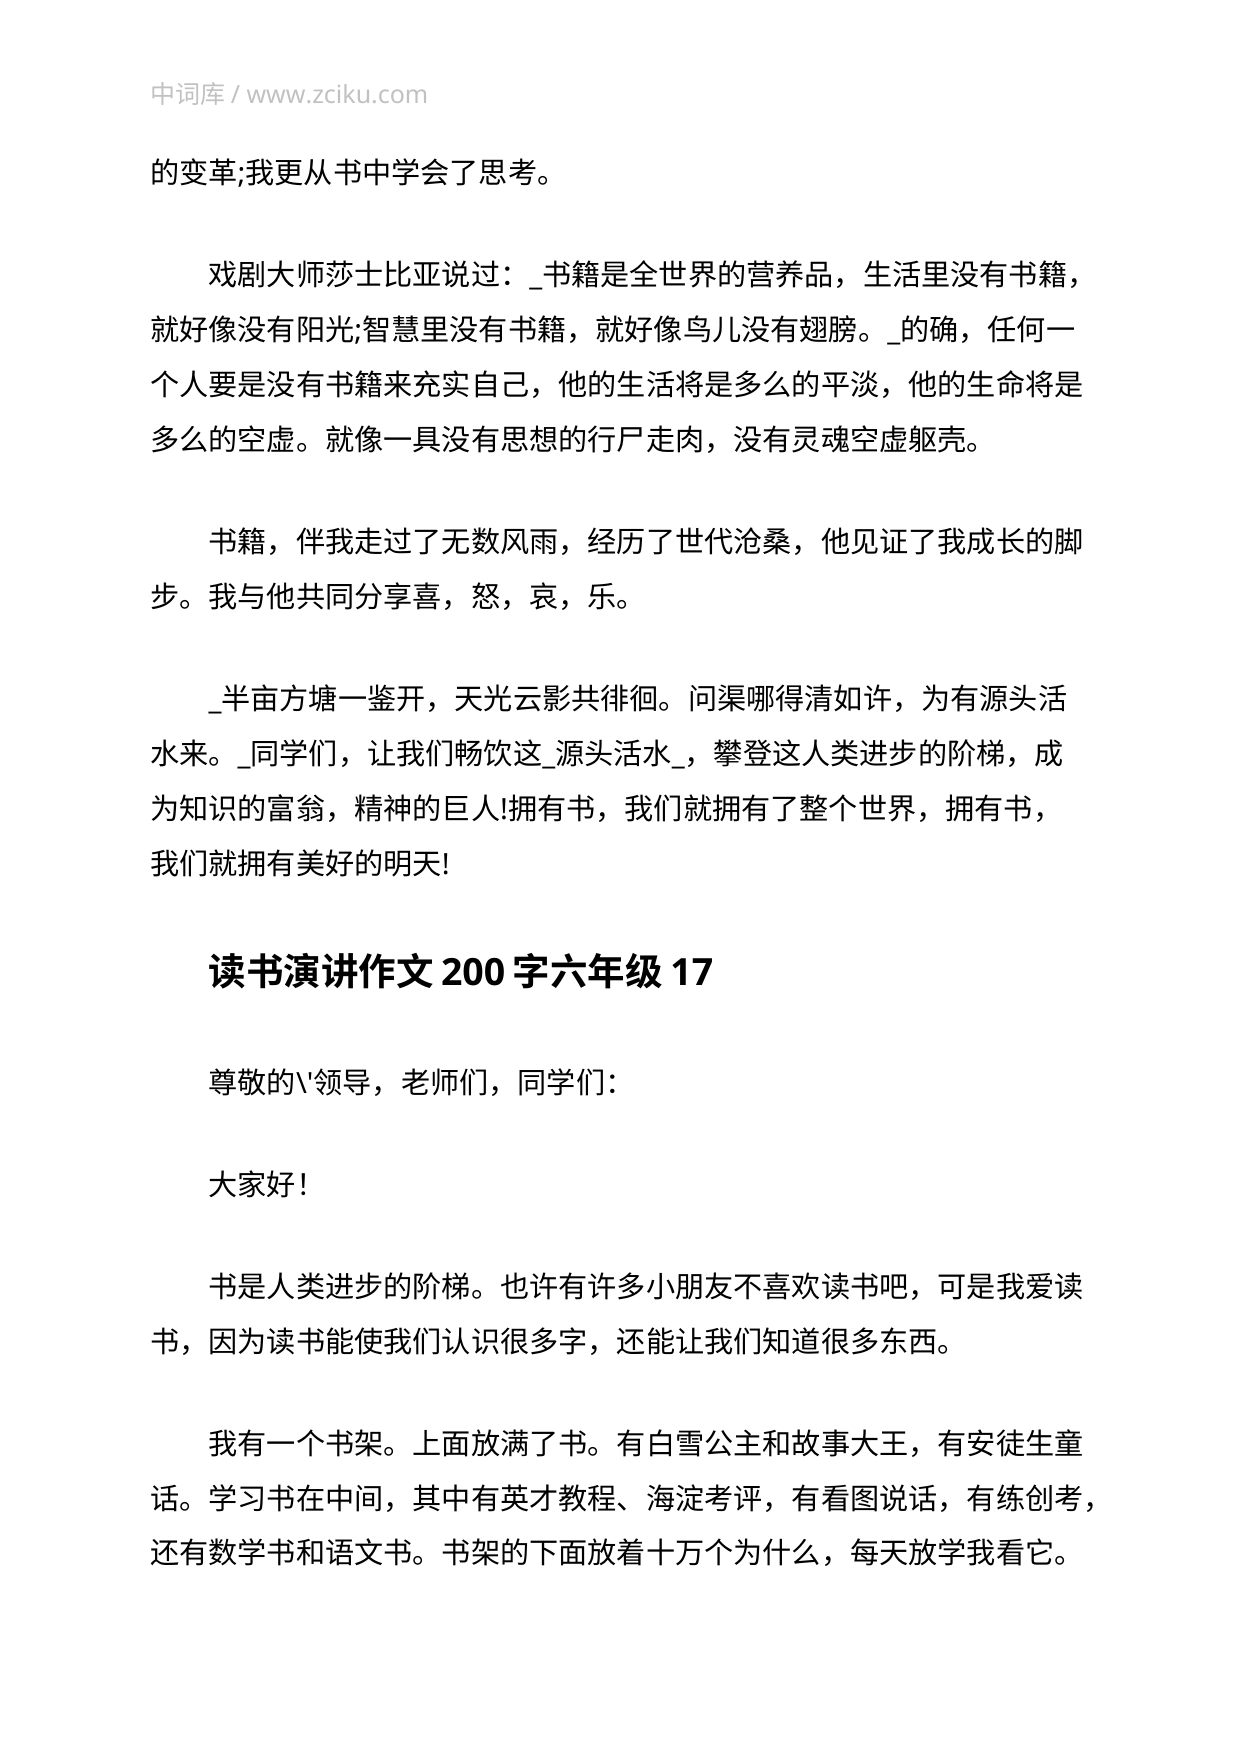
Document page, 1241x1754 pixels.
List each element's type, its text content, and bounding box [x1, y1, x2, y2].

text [150, 150, 1090, 192]
text 戏剧大师莎士比亚说过：_书籍是全世界的营养品，生活里没有书籍，就好像没有阳光;智慧里没有书籍，就好像鸟儿没有翅膀。_的确，任何一个人要是没有书籍来充实自己，他的生活将是多么的平淡，他的生命将是多么的空虚。就像一具没有思想的行尸走肉，没有灵魂空虚躯壳。 [150, 252, 1090, 459]
text 我有一个书架。上面放满了书。有白雪公主和故事大王，有安徒生童话。学习书在中间，其中有英才教程、海淀考评，有看图说话，有练创考，还有数学书和语文书。书架的下面放着十万个为什么，每天放学我看它。 [150, 1420, 1090, 1572]
text 书是人类进步的阶梯。也许有许多小朋友不喜欢读书吧，可是我爱读书，因为读书能使我们认识很多字，还能让我们知道很多东西。 [150, 1264, 1090, 1361]
text 尊敬的\'领导，老师们，同学们： [150, 1060, 1090, 1102]
text 大家好！ [150, 1162, 1090, 1204]
text _半亩方塘一鉴开，天光云影共徘徊。问渠哪得清如许，为有源头活水来。_同学们，让我们畅饮这_源头活水_，攀登这人类进步的阶梯，成为知识的富翁，精神的巨人!拥有书，我们就拥有了整个世界，拥有书，我们就拥有美好的明天! [150, 675, 1090, 883]
text 书籍，伴我走过了无数风雨，经历了世代沧桑，他见证了我成长的脚步。我与他共同分享喜，怒，哀，乐。 [150, 519, 1090, 616]
text 读书演讲作文200字六年级17 [150, 942, 1090, 997]
